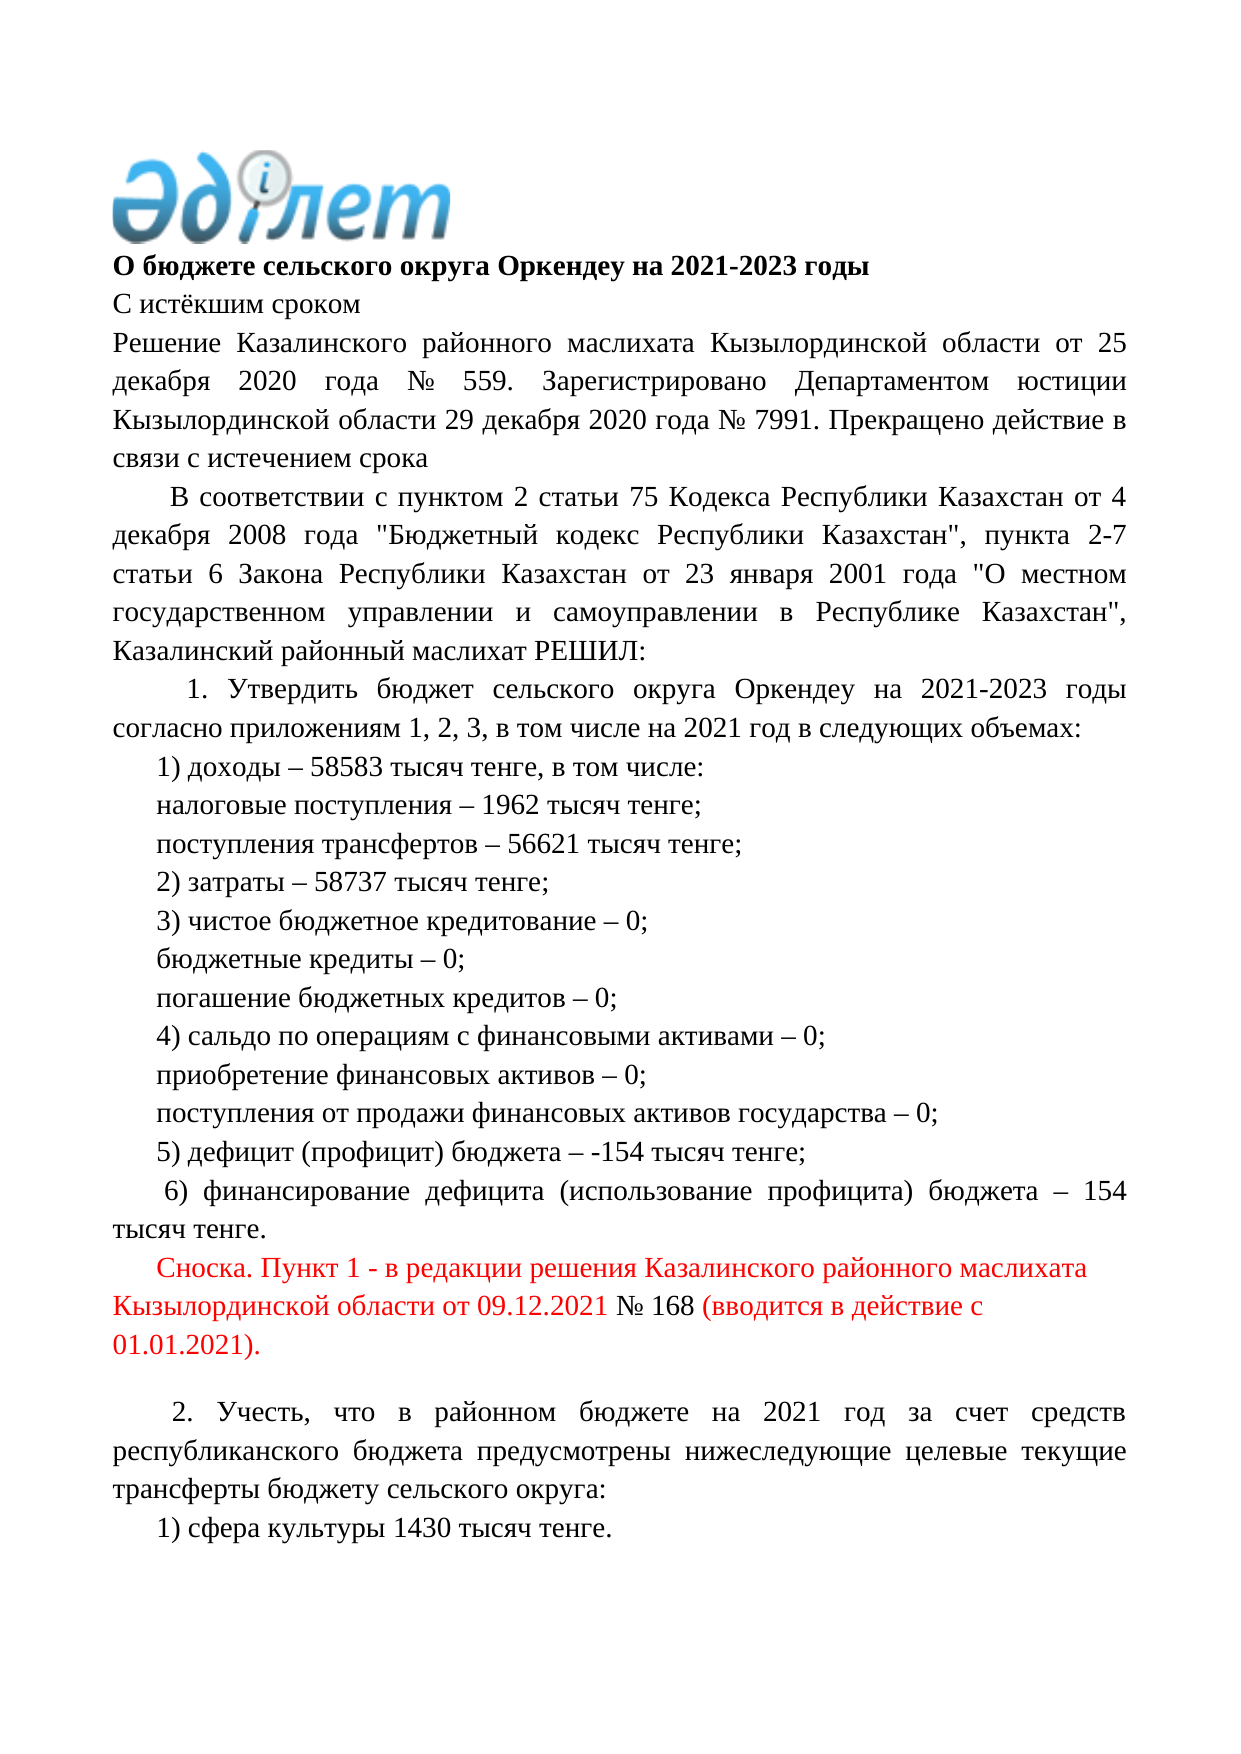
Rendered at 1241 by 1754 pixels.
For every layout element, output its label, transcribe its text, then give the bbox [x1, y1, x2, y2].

text 1. Утвердить бюджет сельского округа Оркендеу на 2021-2023 годы согласно приложениям 1, 2, 3, в том числе на 2021 год в следующих объемах: [112, 672, 1128, 744]
text 1) сфера культуры 1430 тысяч тенге. [112, 1510, 1128, 1543]
text Сноска. Пункт 1 - в редакции решения Казалинского районного маслихата Кызылординской области от 09.12.2021 № 168 (вводится в действие с 01.01.2021). [112, 1250, 1128, 1391]
text О бюджете сельского округа Оркендеу на 2021-2023 годы [112, 248, 1128, 281]
text 2. Учесть, что в районном бюджете на 2021 год за счет средств республиканского бюджета предусмотрены нижеследующие целевые текущие трансферты бюджету сельского округа: [112, 1394, 1128, 1505]
picture [112, 150, 451, 244]
text 3) чистое бюджетное кредитование – 0; [112, 903, 1128, 936]
text погашение бюджетных кредитов – 0; [112, 980, 1128, 1013]
text С истёкшим сроком [112, 286, 1128, 320]
text 1) доходы – 58583 тысяч тенге, в том числе: [112, 749, 1128, 782]
text 2) затраты – 58737 тысяч тенге; [112, 864, 1128, 898]
text Решение Казалинского районного маслихата Кызылординской области от 25 декабря 2020 года № 559. Зарегистрировано Департаментом юстиции Кызылординской области 29 декабря 2020 года № 7991. Прекращено действие в связи с истечением срока [112, 325, 1128, 474]
text 5) дефицит (профицит) бюджета – -154 тысяч тенге; [112, 1134, 1128, 1168]
text 6) финансирование дефицита (использование профицита) бюджета – 154 тысяч тенге. [112, 1173, 1128, 1245]
text налоговые поступления – 1962 тысяч тенге; [112, 787, 1128, 821]
text поступления трансфертов – 56621 тысяч тенге; [112, 826, 1128, 859]
text поступления от продажи финансовых активов государства – 0; [112, 1096, 1128, 1129]
text 4) сальдо по операциям с финансовыми активами – 0; [112, 1018, 1128, 1052]
text приобретение финансовых активов – 0; [112, 1057, 1128, 1091]
text бюджетные кредиты – 0; [112, 941, 1128, 975]
text В соответствии с пунктом 2 статьи 75 Кодекса Республики Казахстан от 4 декабря 2008 года "Бюджетный кодекс Республики Казахстан", пункта 2-7 статьи 6 Закона Республики Казахстан от 23 января 2001 года "О местном государственном управлении и самоуправлении в Республике Казахстан", Казалинский районный маслихат РЕШИЛ: [112, 479, 1128, 667]
